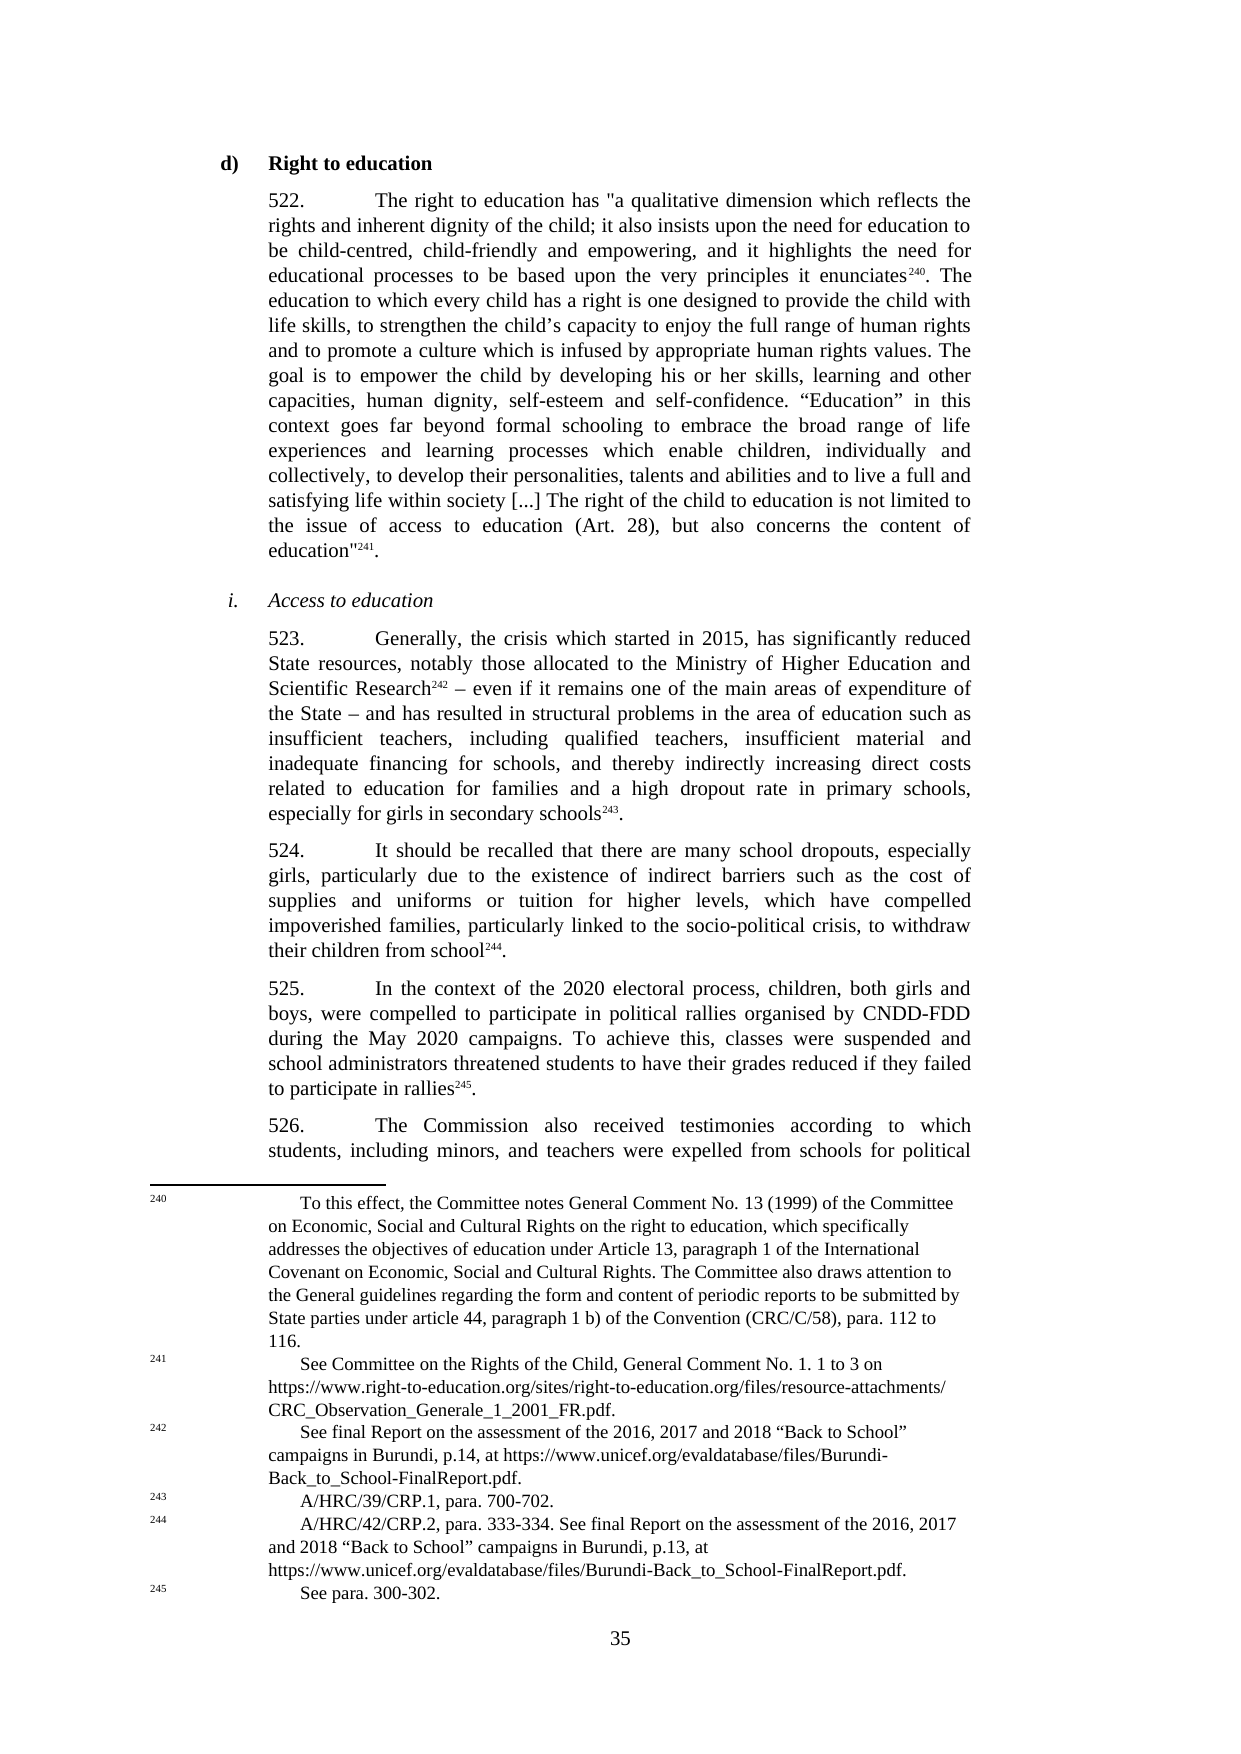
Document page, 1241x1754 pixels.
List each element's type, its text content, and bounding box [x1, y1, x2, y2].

text 525. In the context of the 2020 electoral process, children, both girls and boys, were compelled to participate in political rallies organised by CNDD-FDD during the May 2020 campaigns. To achieve this, classes were suspended and school administrators threatened students to have their grades reduced if they failed to participate in rallies. [268, 975, 972, 1100]
text d) Right to education [150, 150, 972, 175]
text 523. Generally, the crisis which started in 2015, has significantly reduced State resources, notably those allocated to the Ministry of Higher Education and Scientific Research – even if it remains one of the main areas of expenditure of the State – and has resulted in structural problems in the area of education such as insufficient teachers, including qualified teachers, insufficient material and inadequate financing for schools, and thereby indirectly increasing direct costs related to education for families and a high dropout rate in primary schools, especially for girls in secondary schools. [268, 625, 972, 825]
text 524. It should be recalled that there are many school dropouts, especially girls, particularly due to the existence of indirect barriers such as the cost of supplies and uniforms or tuition for higher levels, which have compelled impoverished families, particularly linked to the socio-political crisis, to withdraw their children from school. [268, 837, 972, 962]
text i. Access to education [150, 587, 972, 612]
text 526. The Commission also received testimonies according to which students, including minors, and teachers were expelled from schools for political and economic reasons, particularly for refusing to join CNDD-FDD or for failing to pay forced contributions demanded in school even if they had no means at the time. [268, 1112, 972, 1162]
text 522. The right to education has "a qualitative dimension which reflects the rights and inherent dignity of the child; it also insists upon the need for education to be child-centred, child-friendly and empowering, and it highlights the need for educational processes to be based upon the very principles it enunciates. The education to which every child has a right is one designed to provide the child with life skills, to strengthen the child’s capacity to enjoy the full range of human rights and to promote a culture which is infused by appropriate human rights values. The goal is to empower the child by developing his or her skills, learning and other capacities, human dignity, self-esteem and self-confidence. “Education” in this context goes far beyond formal schooling to embrace the broad range of life experiences and learning processes which enable children, individually and collectively, to develop their personalities, talents and abilities and to live a full and satisfying life within society [...] The right of the child to education is not limited to the issue of access to education (Art. 28), but also concerns the content of education". [268, 187, 972, 562]
